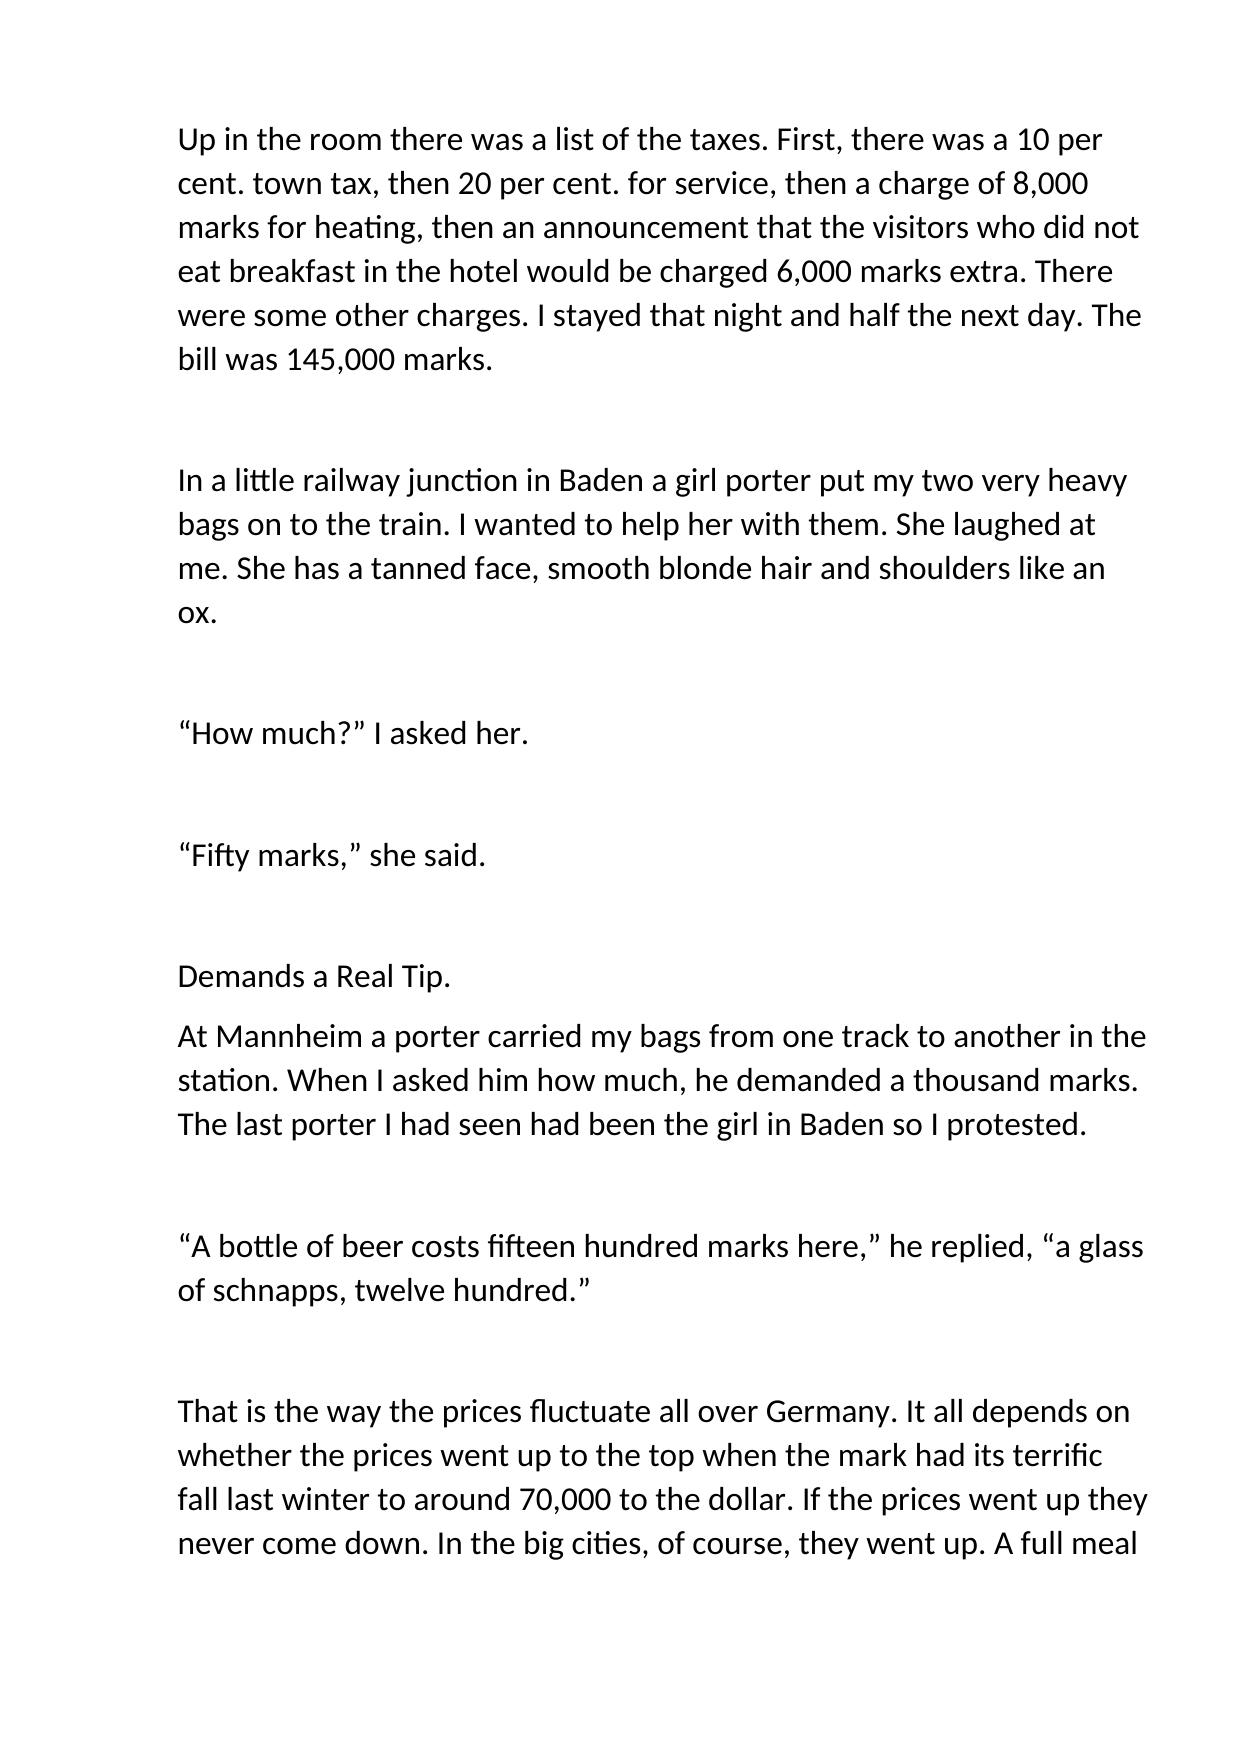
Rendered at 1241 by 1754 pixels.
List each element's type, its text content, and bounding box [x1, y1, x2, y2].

text Demands a Real Tip. [177, 955, 1152, 996]
text “Fifty marks,” she said. [177, 833, 1152, 874]
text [177, 1390, 1152, 1562]
text At Mannheim a porter carried my bags from one track to another in the station. When I asked him how much, he demanded a thousand marks. The last porter I had seen had been the girl in Baden so I protested. [177, 1015, 1152, 1144]
text In a little railway junction in Baden a girl porter put my two very heavy bags on to the train. I wanted to help her with them. She laughed at me. She has a tanned face, smooth blonde hair and shoulders like an ox. [177, 459, 1152, 632]
text “A bottle of beer costs fifteen hundred marks here,” he replied, “a glass of schnapps, twelve hundred.” [177, 1224, 1152, 1309]
text Up in the room there was a list of the taxes. First, there was a 10 per cent. town tax, then 20 per cent. for service, then a charge of 8,000 marks for heating, then an announcement that the visitors who did not eat breakfast in the hotel would be charged 6,000 marks extra. There were some other charges. I stayed that night and half the next day. The bill was 145,000 marks. [177, 118, 1152, 379]
text “How much?” I asked her. [177, 712, 1152, 753]
